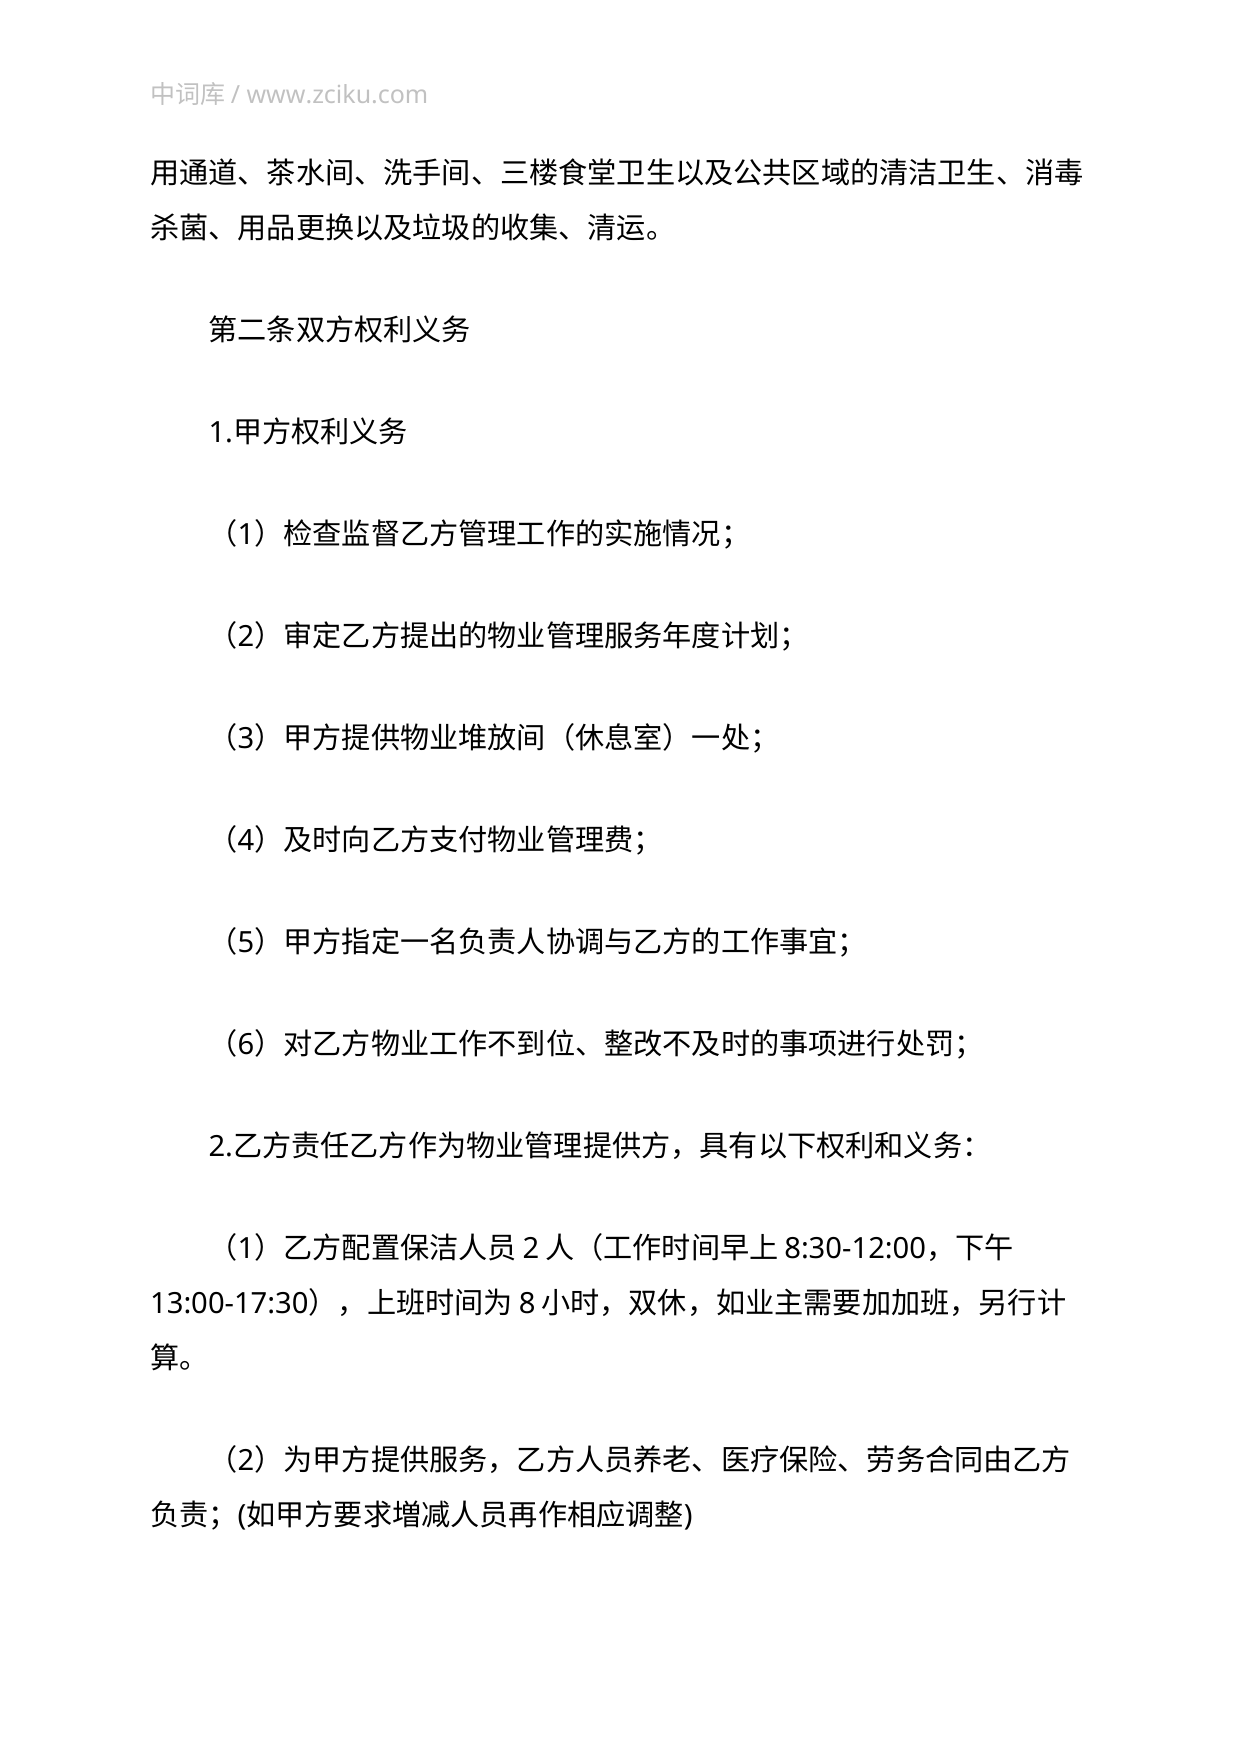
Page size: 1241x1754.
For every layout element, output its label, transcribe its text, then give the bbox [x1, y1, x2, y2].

text （2）审定乙方提出的物业管理服务年度计划； [150, 612, 1090, 655]
text 1.甲方权利义务 [150, 408, 1090, 451]
text （1）检查监督乙方管理工作的实施情况； [150, 510, 1090, 553]
text （3）甲方提供物业堆放间（休息室）一处； [150, 714, 1090, 757]
text （4）及时向乙方支付物业管理费； [150, 816, 1090, 859]
text （2）为甲方提供服务，乙方人员养老、医疗保险、劳务合同由乙方负责；(如甲方要求増减人员再作相应调整) [150, 1436, 1090, 1533]
text （1）乙方配置保洁人员2人（工作时间早上8:30-12:00，下午13:00-17:30），上班时间为8小时，双休，如业主需要加加班，另行计算。 [150, 1224, 1090, 1377]
text 2.乙方责任乙方作为物业管理提供方，具有以下权利和义务： [150, 1122, 1090, 1165]
text （6）对乙方物业工作不到位、整改不及时的事项进行处罚； [150, 1020, 1090, 1063]
text 第二条双方权利义务 [150, 307, 1090, 349]
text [150, 150, 1090, 247]
text （5）甲方指定一名负责人协调与乙方的工作事宜； [150, 918, 1090, 961]
